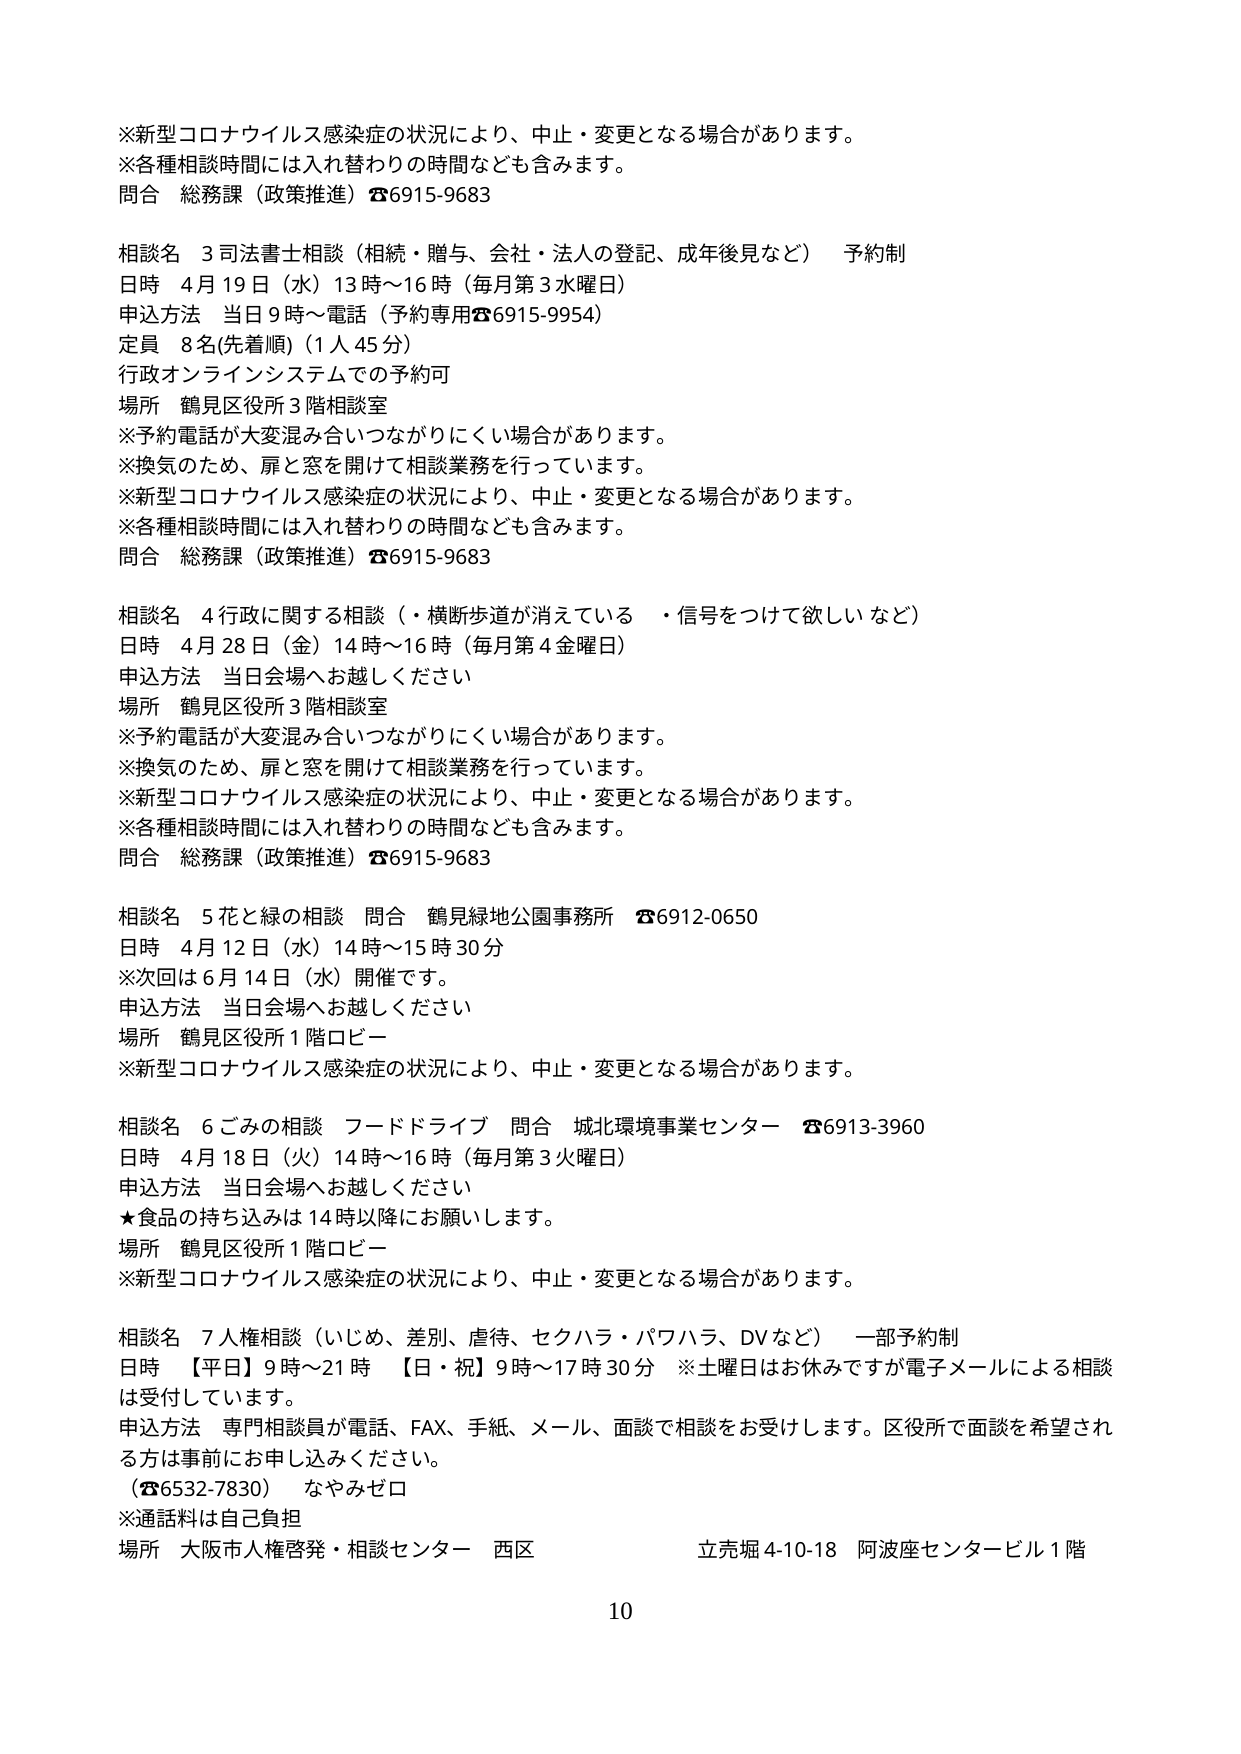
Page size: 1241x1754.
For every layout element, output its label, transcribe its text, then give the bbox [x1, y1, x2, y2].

text 定員 8名(先着順)（1人45分） [118, 328, 1122, 359]
text 相談名 3 司法書士相談（相続・贈与、会社・法人の登記、成年後見など） 予約制 [118, 237, 1122, 268]
text 申込方法 当日会場へお越しください [118, 660, 1122, 690]
text 相談名 5 花と緑の相談 問合 鶴見緑地公園事務所 ☎6912-0650 [118, 900, 1122, 931]
text 申込方法 当日9時～電話（予約専用☎6915-9954） [118, 298, 1122, 328]
text 相談名 6 ごみの相談 フードドライブ 問合 城北環境事業センター ☎6913-3960 [118, 1111, 1122, 1141]
text ※次回は6月14日（水）開催です。 [118, 961, 1122, 991]
text ※新型コロナウイルス感染症の状況により、中止・変更となる場合があります。 [118, 118, 1122, 148]
text 日時 4月18日（火）14時～16時（毎月第3火曜日） [118, 1141, 1122, 1171]
text ※予約電話が大変混み合いつながりにくい場合があります。 [118, 419, 1122, 449]
text ※各種相談時間には入れ替わりの時間なども含みます。 [118, 811, 1122, 842]
text ※新型コロナウイルス感染症の状況により、中止・変更となる場合があります。 [118, 781, 1122, 811]
text ※換気のため、扉と窓を開けて相談業務を行っています。 [118, 449, 1122, 480]
text 場所 鶴見区役所1階ロビー [118, 1232, 1122, 1262]
text 場所 鶴見区役所1階ロビー [118, 1022, 1122, 1052]
text 日時 【平日】9時～21時 【日・祝】9時～17時30分 ※土曜日はお休みですが電子メールによる相談は受付しています。 [118, 1351, 1122, 1412]
text ※各種相談時間には入れ替わりの時間なども含みます。 [118, 148, 1122, 179]
text ※通話料は自己負担 [118, 1502, 1122, 1533]
text 場所 大阪市人権啓発・相談センター 西区立売堀4-10-18 阿波座センタービル1階 [118, 1533, 1122, 1563]
text ※各種相談時間には入れ替わりの時間なども含みます。 [118, 510, 1122, 541]
text ※新型コロナウイルス感染症の状況により、中止・変更となる場合があります。 [118, 1052, 1122, 1082]
text （☎6532-7830） なやみゼロ [118, 1472, 1122, 1502]
text ※新型コロナウイルス感染症の状況により、中止・変更となる場合があります。 [118, 1262, 1122, 1292]
text 場所 鶴見区役所3階相談室 [118, 389, 1122, 419]
text 日時 4月12日（水）14時～15時30分 [118, 931, 1122, 961]
text ※換気のため、扉と窓を開けて相談業務を行っています。 [118, 751, 1122, 781]
text 問合 総務課（政策推進）☎6915-9683 [118, 842, 1122, 872]
text 申込方法 当日会場へお越しください [118, 1171, 1122, 1201]
text 相談名 7 人権相談（いじめ、差別、虐待、セクハラ・パワハラ、DVなど） 一部予約制 [118, 1321, 1122, 1351]
text 申込方法 当日会場へお越しください [118, 991, 1122, 1022]
text 申込方法 専門相談員が電話、FAX、手紙、メール、面談で相談をお受けします。区役所で面談を希望される方は事前にお申し込みください。 [118, 1412, 1122, 1472]
text 問合 総務課（政策推進）☎6915-9683 [118, 179, 1122, 209]
text 日時 4月19日（水）13時～16時（毎月第3水曜日） [118, 268, 1122, 298]
text 問合 総務課（政策推進）☎6915-9683 [118, 541, 1122, 571]
text ★食品の持ち込みは14時以降にお願いします。 [118, 1201, 1122, 1232]
text ※新型コロナウイルス感染症の状況により、中止・変更となる場合があります。 [118, 480, 1122, 510]
text 行政オンラインシステムでの予約可 [118, 359, 1122, 389]
text ※予約電話が大変混み合いつながりにくい場合があります。 [118, 720, 1122, 751]
text 相談名 4 行政に関する相談（・横断歩道が消えている ・信号をつけて欲しい など） [118, 599, 1122, 629]
text 日時 4月28日（金）14時～16時（毎月第4金曜日） [118, 629, 1122, 660]
text 場所 鶴見区役所3階相談室 [118, 690, 1122, 720]
